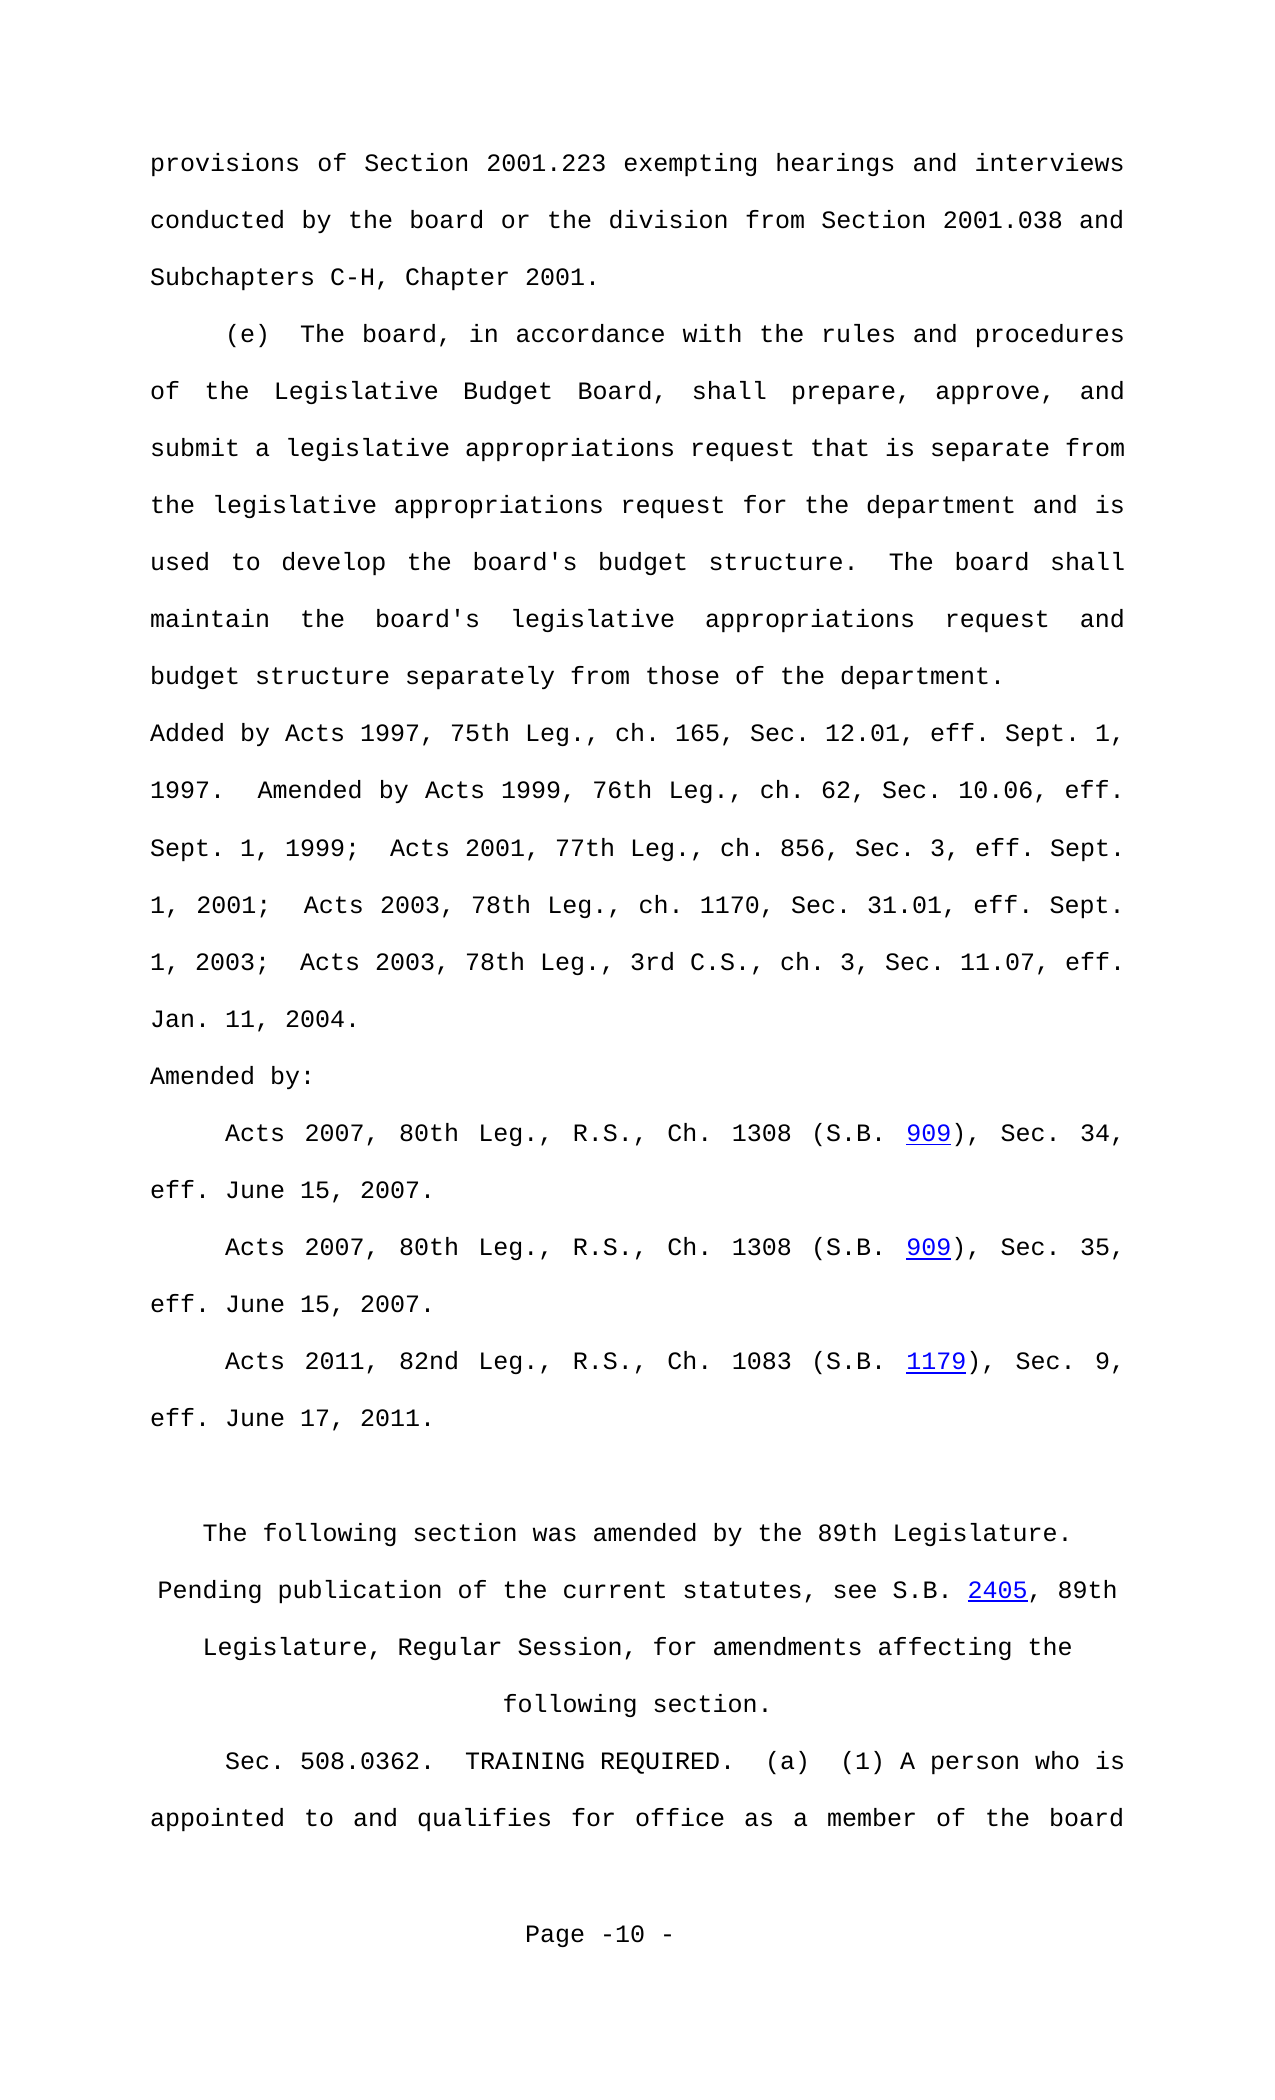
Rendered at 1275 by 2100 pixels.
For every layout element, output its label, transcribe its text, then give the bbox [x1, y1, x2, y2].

text Added by Acts 1997, 75th Leg., ch. 165, Sec. 12.01, eff. Sept. 1, 1997. Amended by Acts 1999, 76th Leg., ch. 62, Sec. 10.06, eff. Sept. 1, 1999; Acts 2001, 77th Leg., ch. 856, Sec. 3, eff. Sept. 1, 2001; Acts 2003, 78th Leg., ch. 1170, Sec. 31.01, eff. Sept. 1, 2003; Acts 2003, 78th Leg., 3rd C.S., ch. 3, Sec. 11.07, eff. Jan. 11, 2004. [150, 721, 1125, 1035]
text Acts 2007, 80th Leg., R.S., Ch. 1308 (S.B. 909), Sec. 35, eff. June 15, 2007. [150, 1234, 1125, 1320]
text Amended by: [150, 1063, 1125, 1092]
text Acts 2011, 82nd Leg., R.S., Ch. 1083 (S.B. 1179), Sec. 9, eff. June 17, 2011. [150, 1349, 1125, 1434]
text Acts 2007, 80th Leg., R.S., Ch. 1308 (S.B. 909), Sec. 34, eff. June 15, 2007. [150, 1120, 1125, 1206]
text The following section was amended by the 89th Legislature. Pending publication of the current statutes, see S.B. 2405, 89th Legislature, Regular Session, for amendments affecting the following section. [150, 1520, 1125, 1720]
